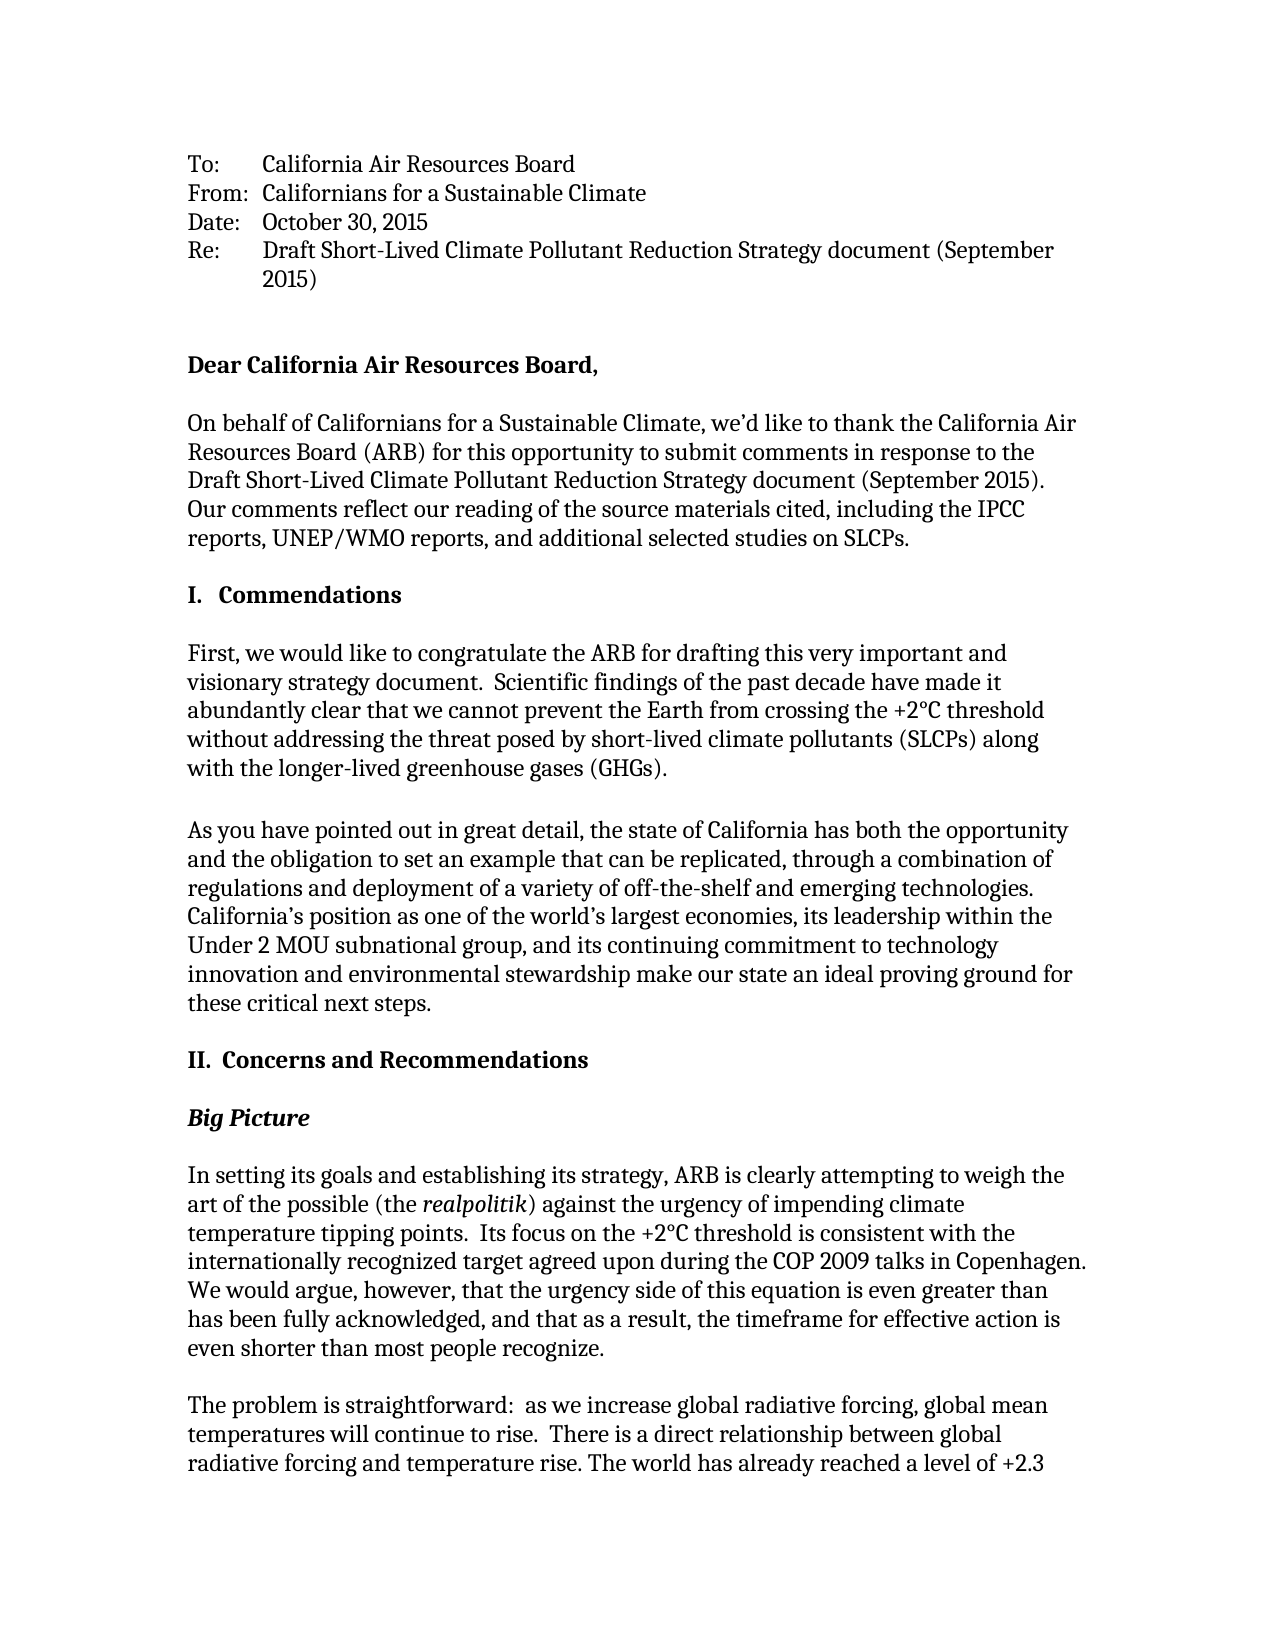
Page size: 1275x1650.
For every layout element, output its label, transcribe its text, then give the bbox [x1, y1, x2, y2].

text To: California Air Resources Board [187, 150, 1087, 179]
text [187, 1391, 1087, 1477]
text As you have pointed out in great detail, the state of California has both the opportunity and the obligation to set an example that can be replicated, through a combination of regulations and deployment of a variety of off-the-shelf and emerging technologies. California’s position as one of the world’s largest economies, its leadership within the Under 2 MOU subnational group, and its continuing commitment to technology innovation and environmental stewardship make our state an ideal proving ground for these critical next steps. [187, 816, 1087, 1017]
text II. Concerns and Recommendations [187, 1046, 1087, 1075]
text In setting its goals and establishing its strategy, ARB is clearly attempting to weigh the art of the possible (the realpolitik) against the urgency of impending climate temperature tipping points. Its focus on the +2°C threshold is consistent with the internationally recognized target agreed upon during the COP 2009 talks in Copenhagen. We would argue, however, that the urgency side of this equation is even greater than has been fully acknowledged, and that as a result, the timeframe for effective action is even shorter than most people recognize. [187, 1161, 1087, 1362]
text Big Picture [187, 1103, 1087, 1132]
text From: Californians for a Sustainable Climate [187, 179, 1087, 207]
text Re: Draft Short-Lived Climate Pollutant Reduction Strategy document (September 2015) [187, 236, 1087, 294]
text First, we would like to congratulate the ARB for drafting this very important and visionary strategy document. Scientific findings of the past decade have made it abundantly clear that we cannot prevent the Earth from crossing the +2°C threshold without addressing the threat posed by short-lived climate pollutants (SLCPs) along with the longer-lived greenhouse gases (GHGs). [187, 639, 1087, 782]
text Dear California Air Resources Board, [187, 351, 1087, 380]
text I. Commendations [187, 581, 1087, 610]
text On behalf of Californians for a Sustainable Climate, we’d like to thank the California Air Resources Board (ARB) for this opportunity to submit comments in response to the Draft Short-Lived Climate Pollutant Reduction Strategy document (September 2015). Our comments reflect our reading of the source materials cited, including the IPCC reports, UNEP/WMO reports, and additional selected studies on SLCPs. [187, 409, 1087, 552]
text Date: October 30, 2015 [187, 207, 1087, 236]
